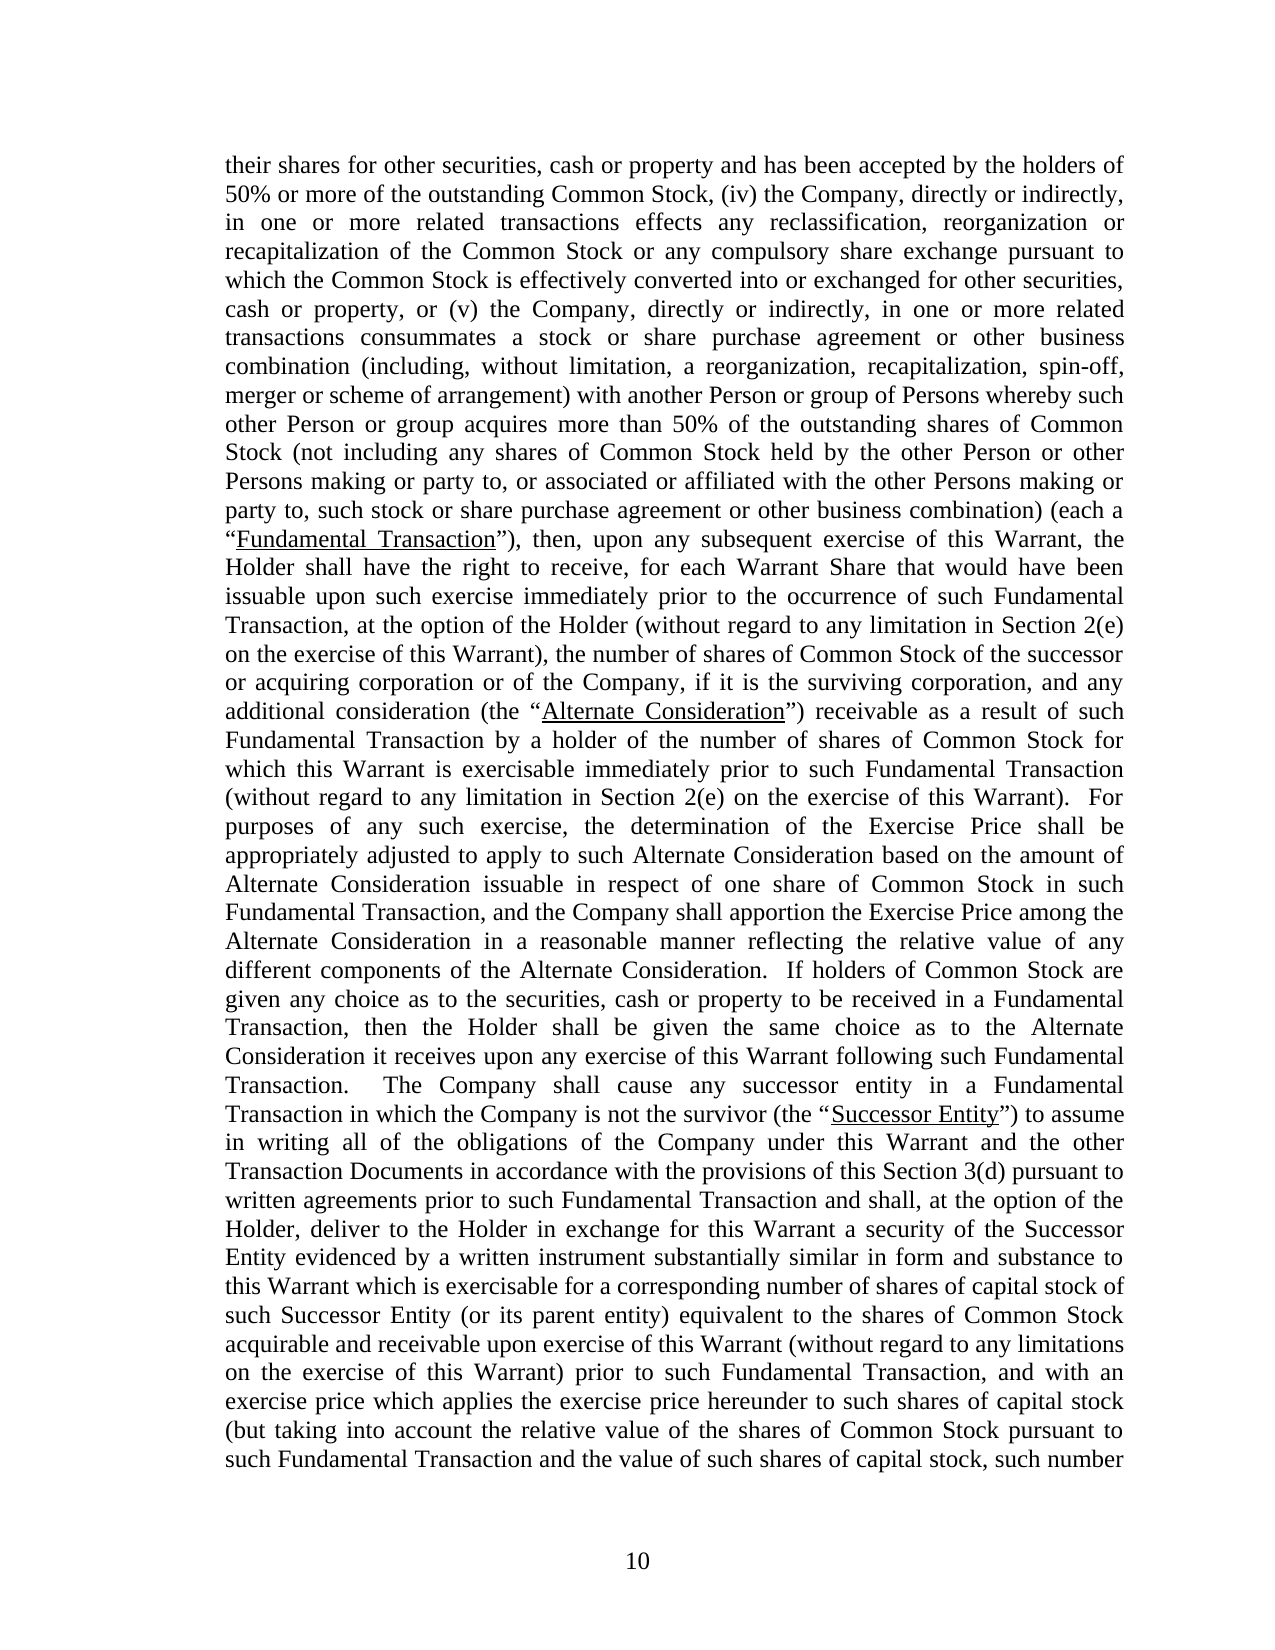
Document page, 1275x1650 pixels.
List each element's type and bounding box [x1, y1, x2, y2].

list [225, 150, 1125, 1472]
